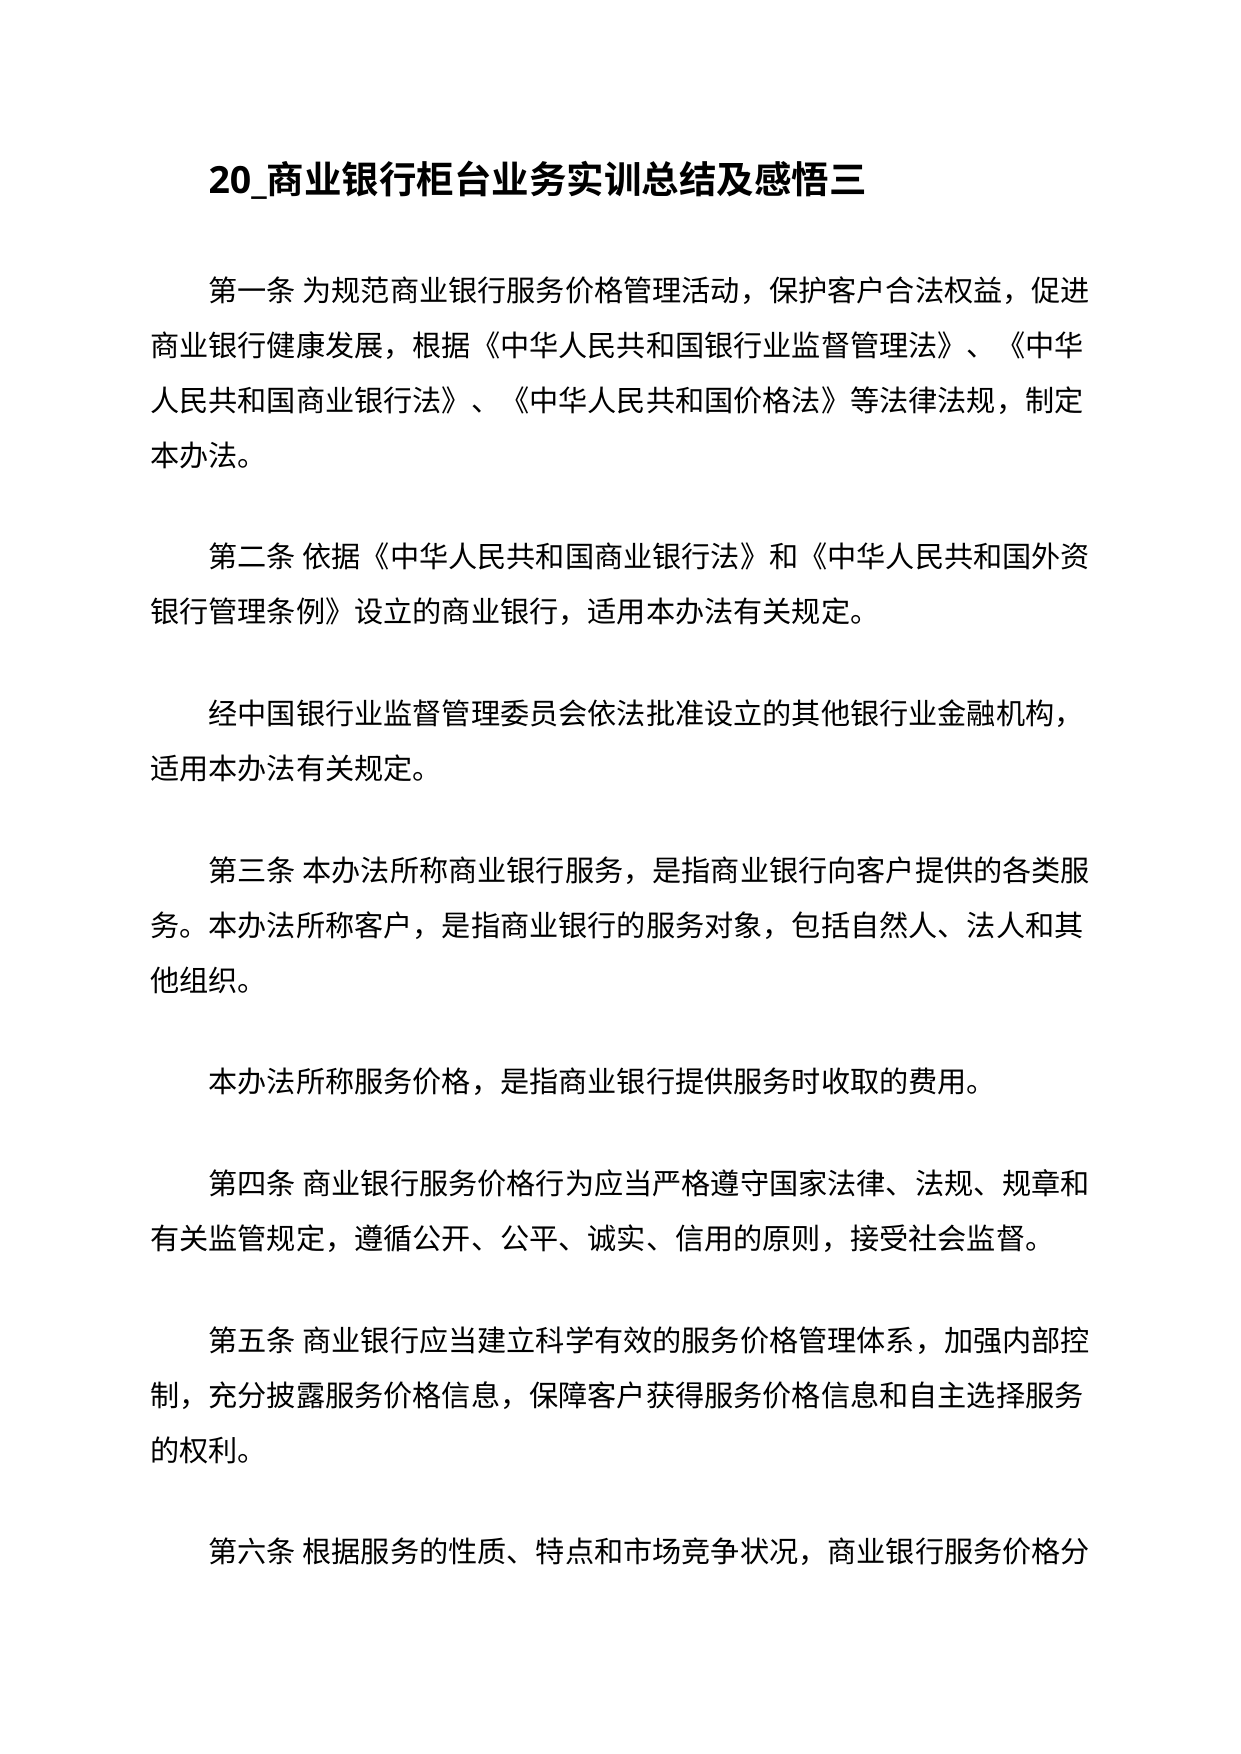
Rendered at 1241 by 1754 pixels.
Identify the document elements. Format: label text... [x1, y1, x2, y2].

text 第三条 本办法所称商业银行服务，是指商业银行向客户提供的各类服务。本办法所称客户，是指商业银行的服务对象，包括自然人、法人和其他组织。 [150, 847, 1090, 999]
text 第一条 为规范商业银行服务价格管理活动，保护客户合法权益，促进商业银行健康发展，根据《中华人民共和国银行业监督管理法》、《中华人民共和国商业银行法》、《中华人民共和国价格法》等法律法规，制定本办法。 [150, 268, 1090, 474]
text 第五条 商业银行应当建立科学有效的服务价格管理体系，加强内部控制，充分披露服务价格信息，保障客户获得服务价格信息和自主选择服务的权利。 [150, 1317, 1090, 1469]
text 本办法所称服务价格，是指商业银行提供服务时收取的费用。 [150, 1059, 1090, 1101]
text 20_商业银行柜台业务实训总结及感悟三 [150, 150, 1090, 204]
text 经中国银行业监督管理委员会依法批准设立的其他银行业金融机构，适用本办法有关规定。 [150, 691, 1090, 788]
text 第四条 商业银行服务价格行为应当严格遵守国家法律、法规、规章和有关监管规定，遵循公开、公平、诚实、信用的原则，接受社会监督。 [150, 1161, 1090, 1258]
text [150, 1529, 1090, 1571]
text 第二条 依据《中华人民共和国商业银行法》和《中华人民共和国外资银行管理条例》设立的商业银行，适用本办法有关规定。 [150, 534, 1090, 631]
